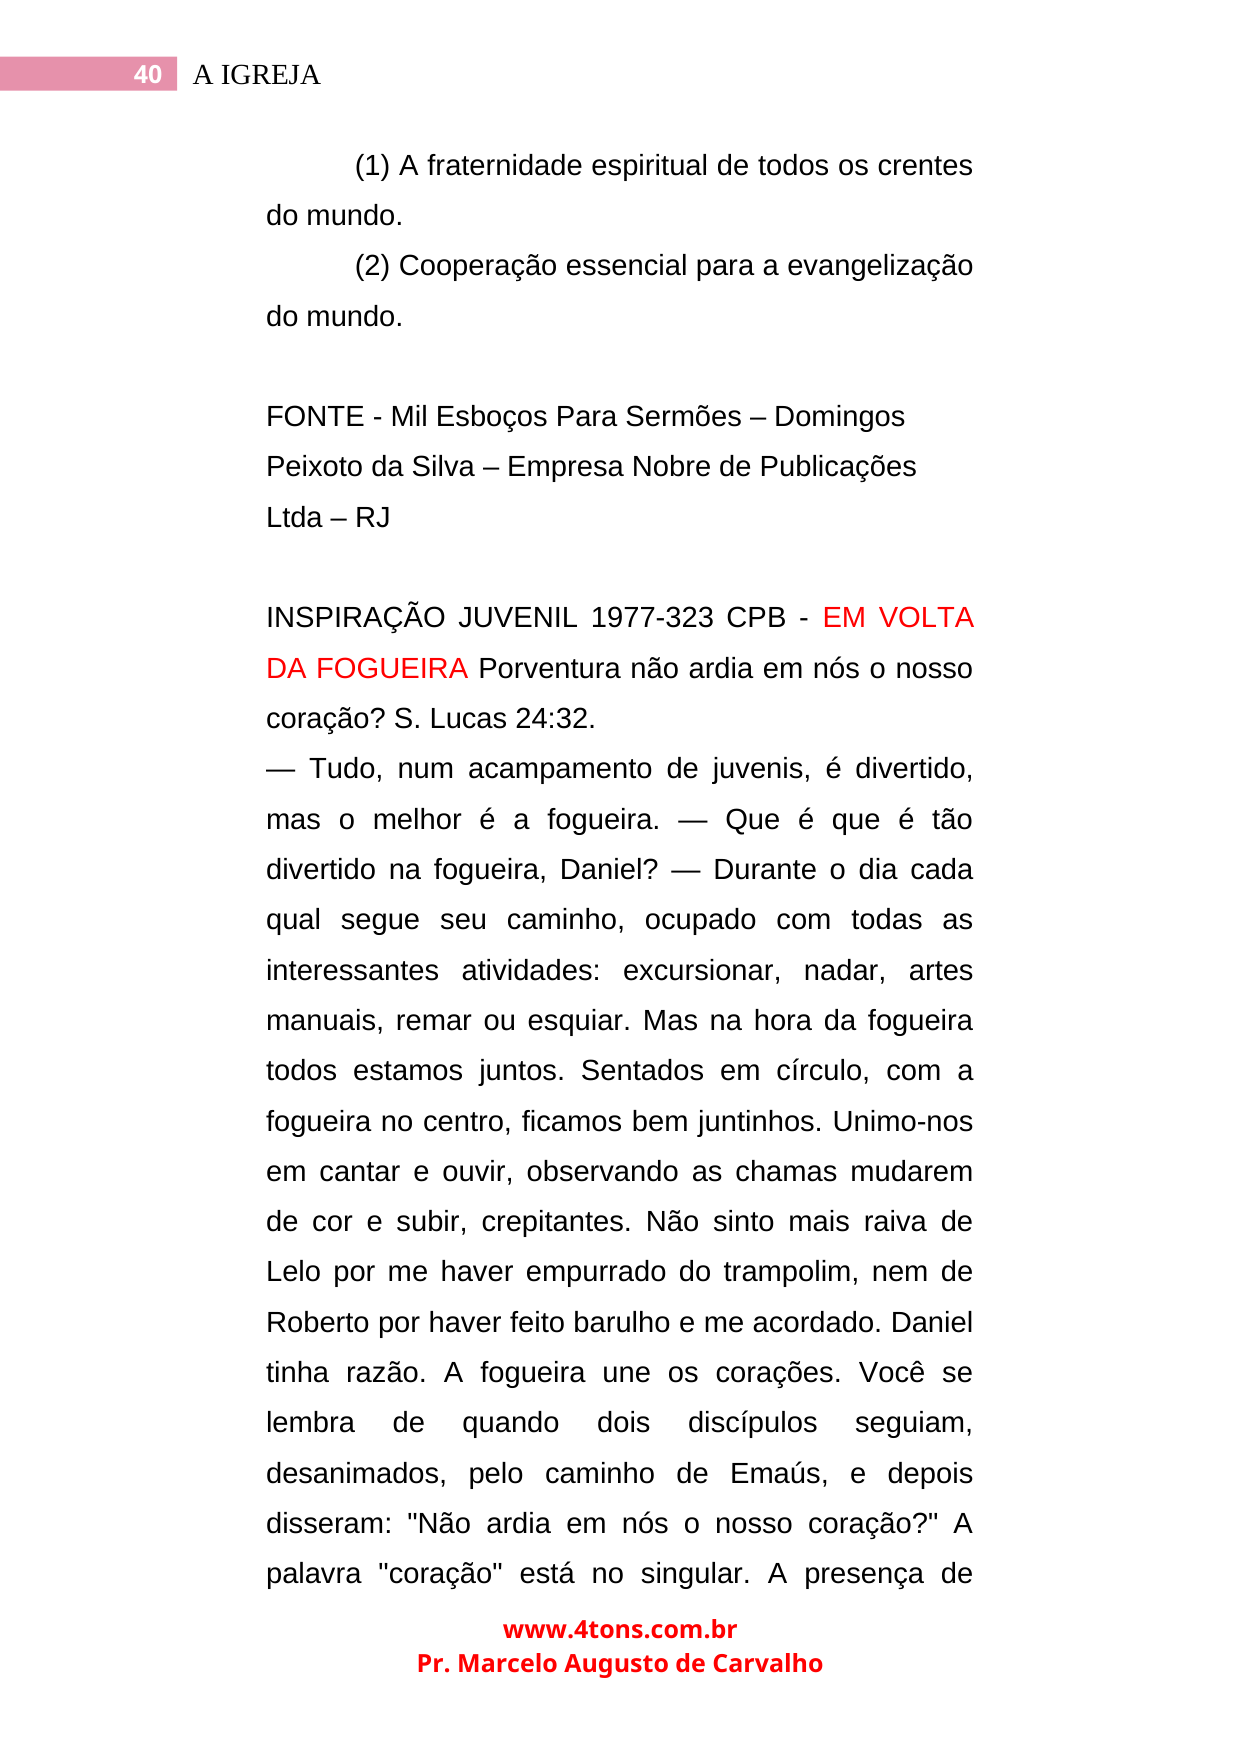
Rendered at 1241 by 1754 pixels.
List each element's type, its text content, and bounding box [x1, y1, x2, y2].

text (1) A de os do . [266, 148, 974, 231]
text (2) a do . [266, 248, 974, 332]
text INSPIRAÇÃO JUVENIL 1977-323 CPB - EM VOLTA DA FOGUEIRA Porventura não ardia em nós o nosso coração? S. Lucas 24:32. [266, 600, 974, 734]
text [266, 751, 974, 1590]
text FONTE - Mil Esboços Para Sermões – Domingos Peixoto da Silva – Empresa Nobre de Publicações Ltda – RJ [266, 399, 974, 533]
